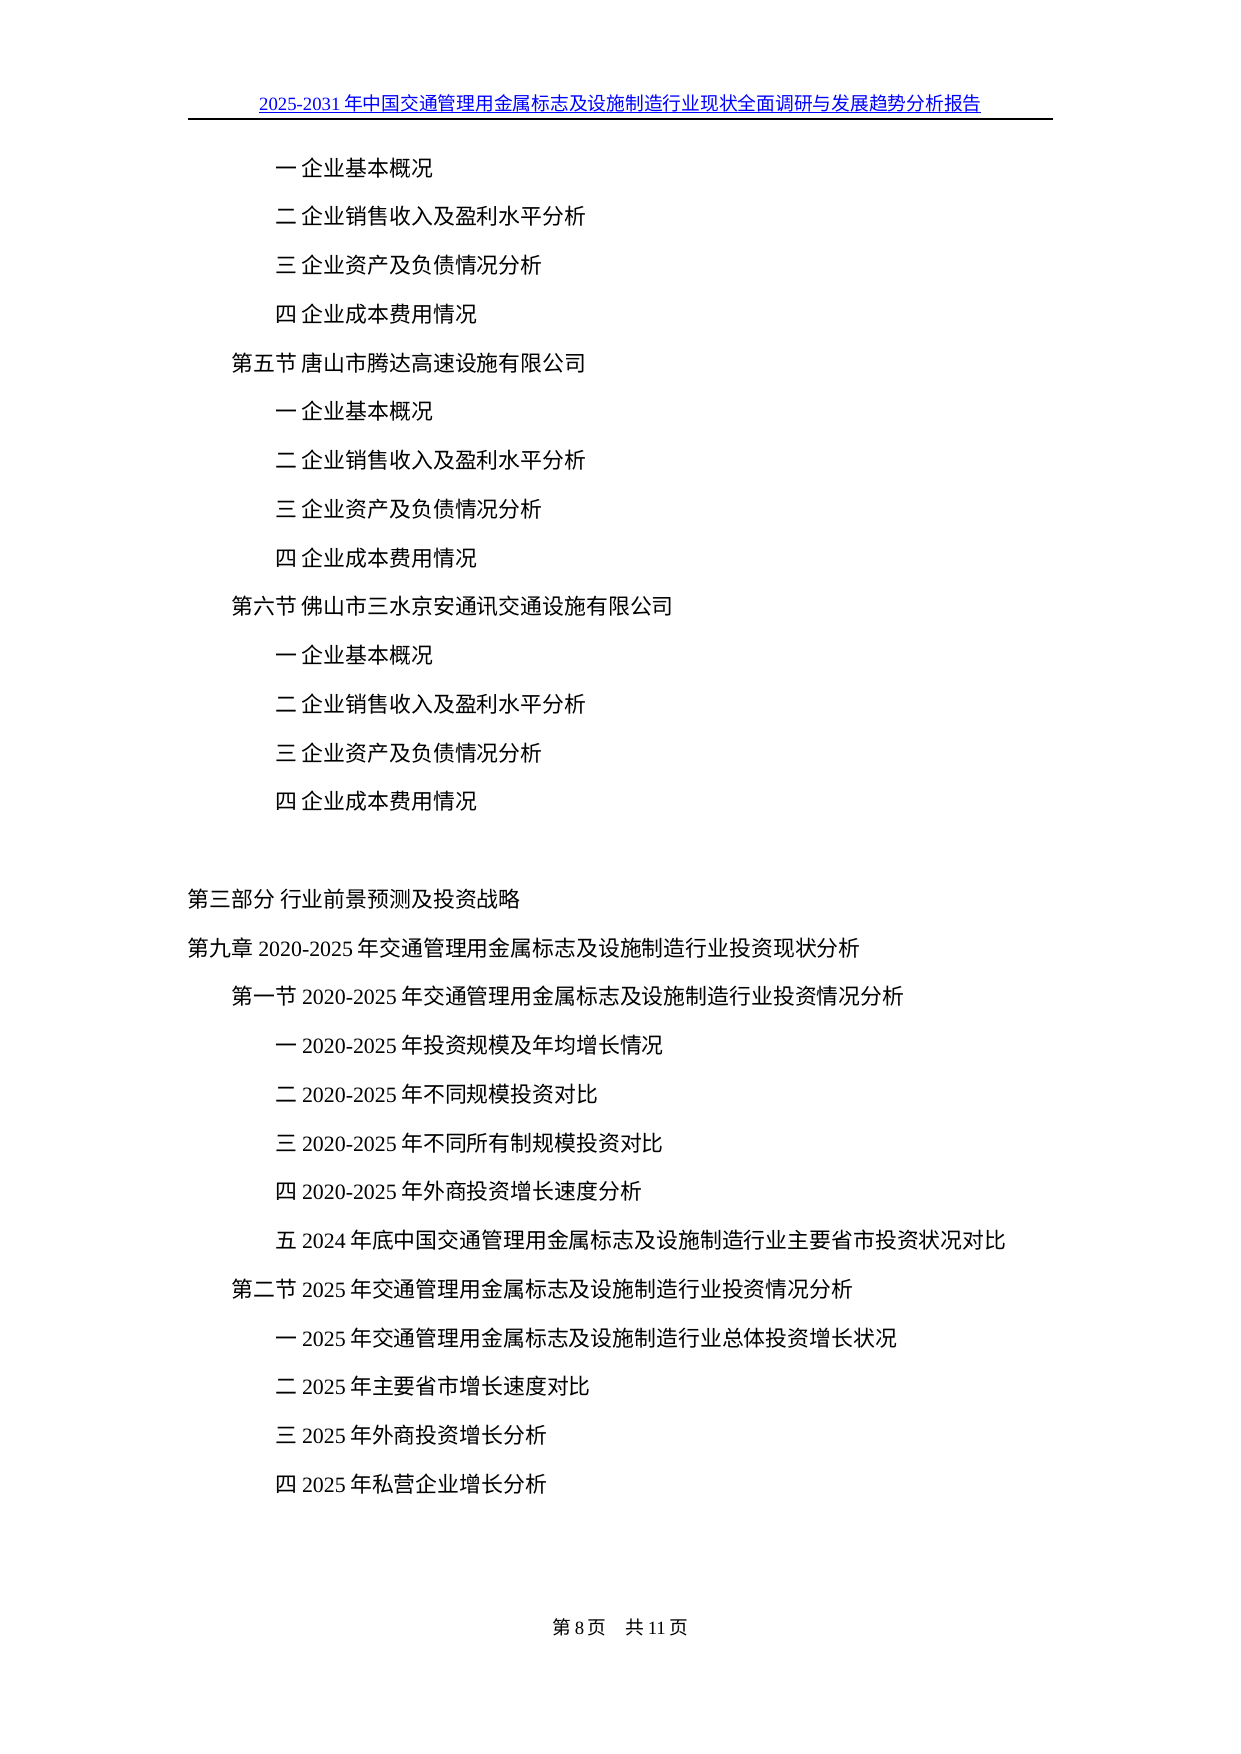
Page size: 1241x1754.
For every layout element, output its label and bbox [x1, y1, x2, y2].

text [187, 150, 1053, 1499]
